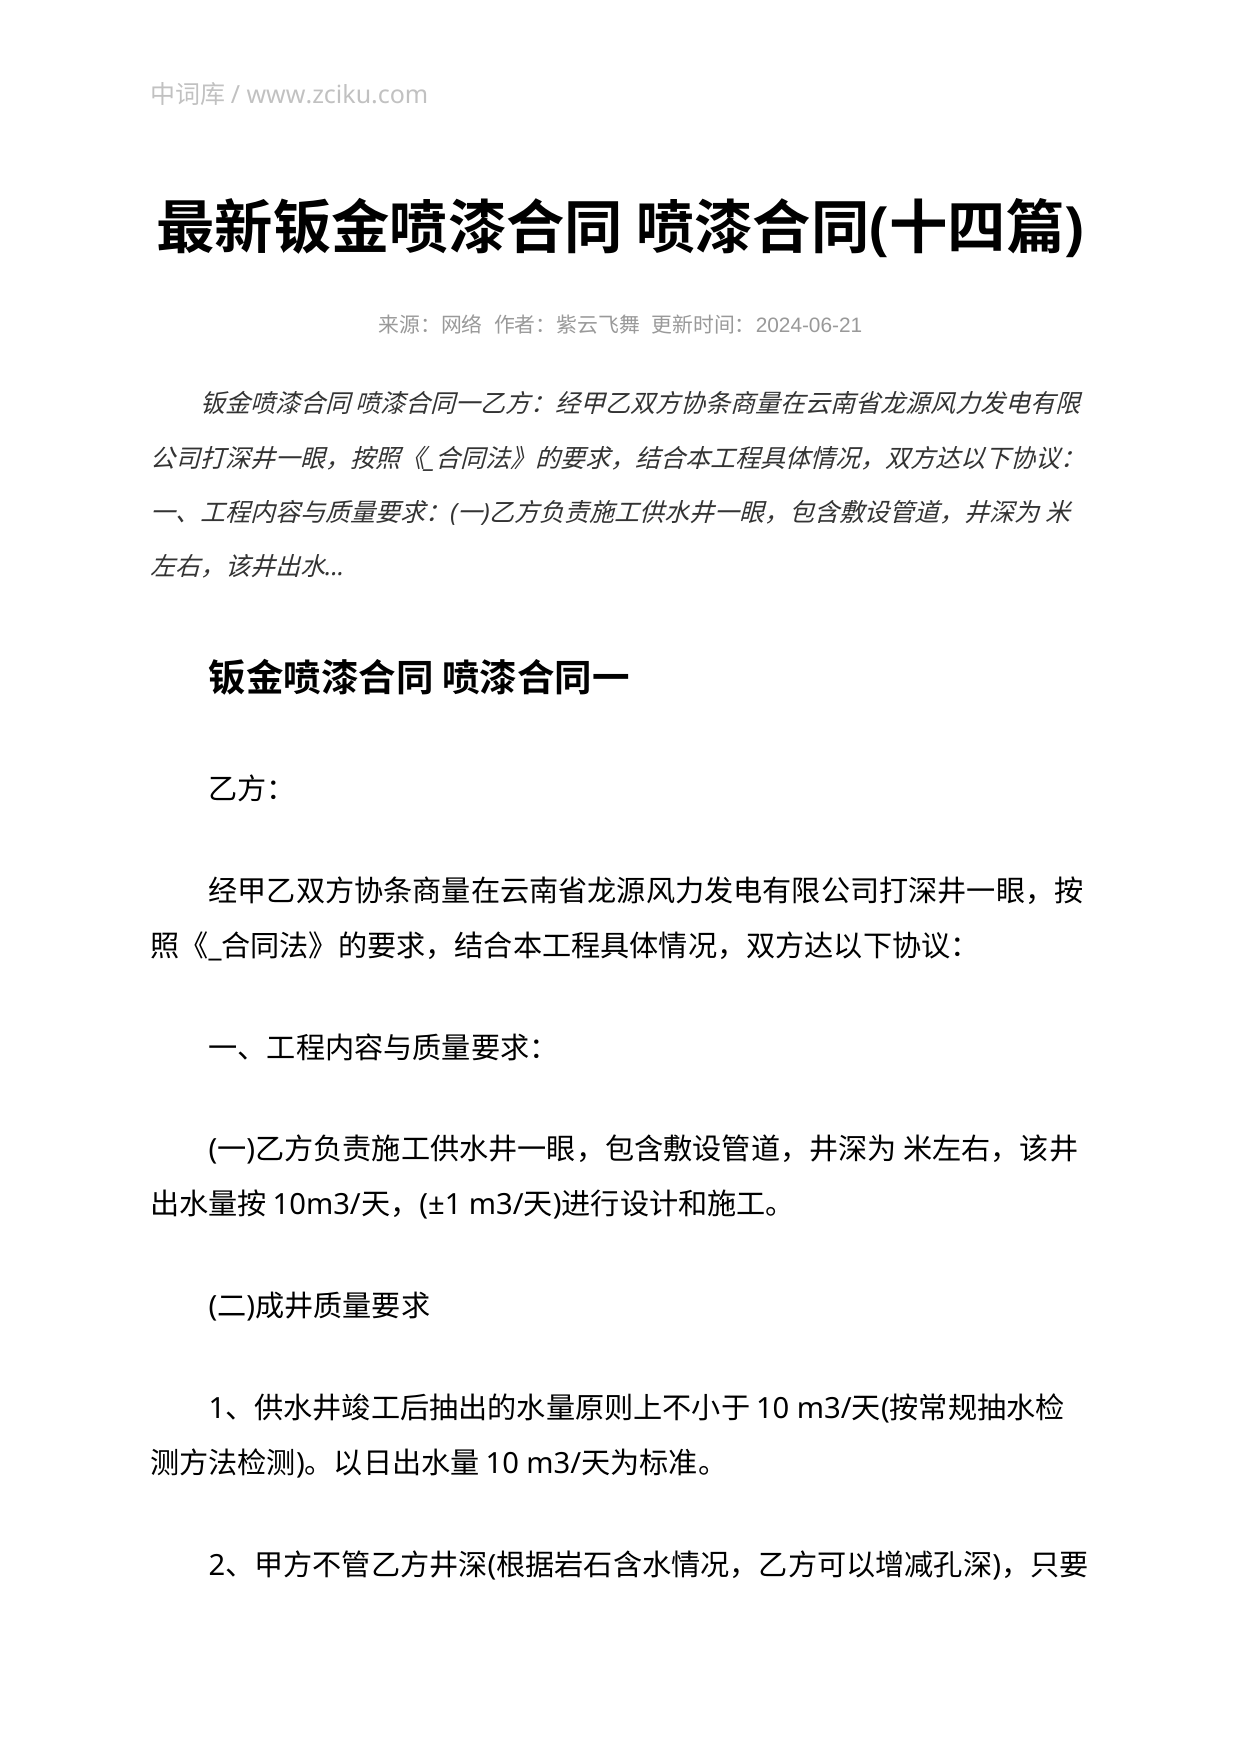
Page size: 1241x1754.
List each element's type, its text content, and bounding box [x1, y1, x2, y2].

text 乙方： [150, 766, 1090, 808]
subtitle 最新钣金喷漆合同 喷漆合同(十四篇) [150, 181, 1090, 266]
text 来源：网络 作者：紫云飞舞 更新时间：2024-06-21 [150, 313, 1090, 337]
text 钣金喷漆合同 喷漆合同一 [150, 648, 1090, 702]
text 经甲乙双方协条商量在云南省龙源风力发电有限公司打深井一眼，按照《_合同法》的要求，结合本工程具体情况，双方达以下协议： [150, 867, 1090, 964]
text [150, 1542, 1090, 1584]
text (二)成井质量要求 [150, 1283, 1090, 1325]
text (一)乙方负责施工供水井一眼，包含敷设管道，井深为 米左右，该井出水量按10m3/天，(±1 m3/天)进行设计和施工。 [150, 1126, 1090, 1223]
text 一、工程内容与质量要求： [150, 1024, 1090, 1066]
text 钣金喷漆合同 喷漆合同一乙方：经甲乙双方协条商量在云南省龙源风力发电有限公司打深井一眼，按照《_合同法》的要求，结合本工程具体情况，双方达以下协议：一、工程内容与质量要求：(一)乙方负责施工供水井一眼，包含敷设管道，井深为 米左右，该井出水... [150, 384, 1090, 583]
text 1、供水井竣工后抽出的水量原则上不小于10 m3/天(按常规抽水检测方法检测)。以日出水量10 m3/天为标准。 [150, 1385, 1090, 1482]
